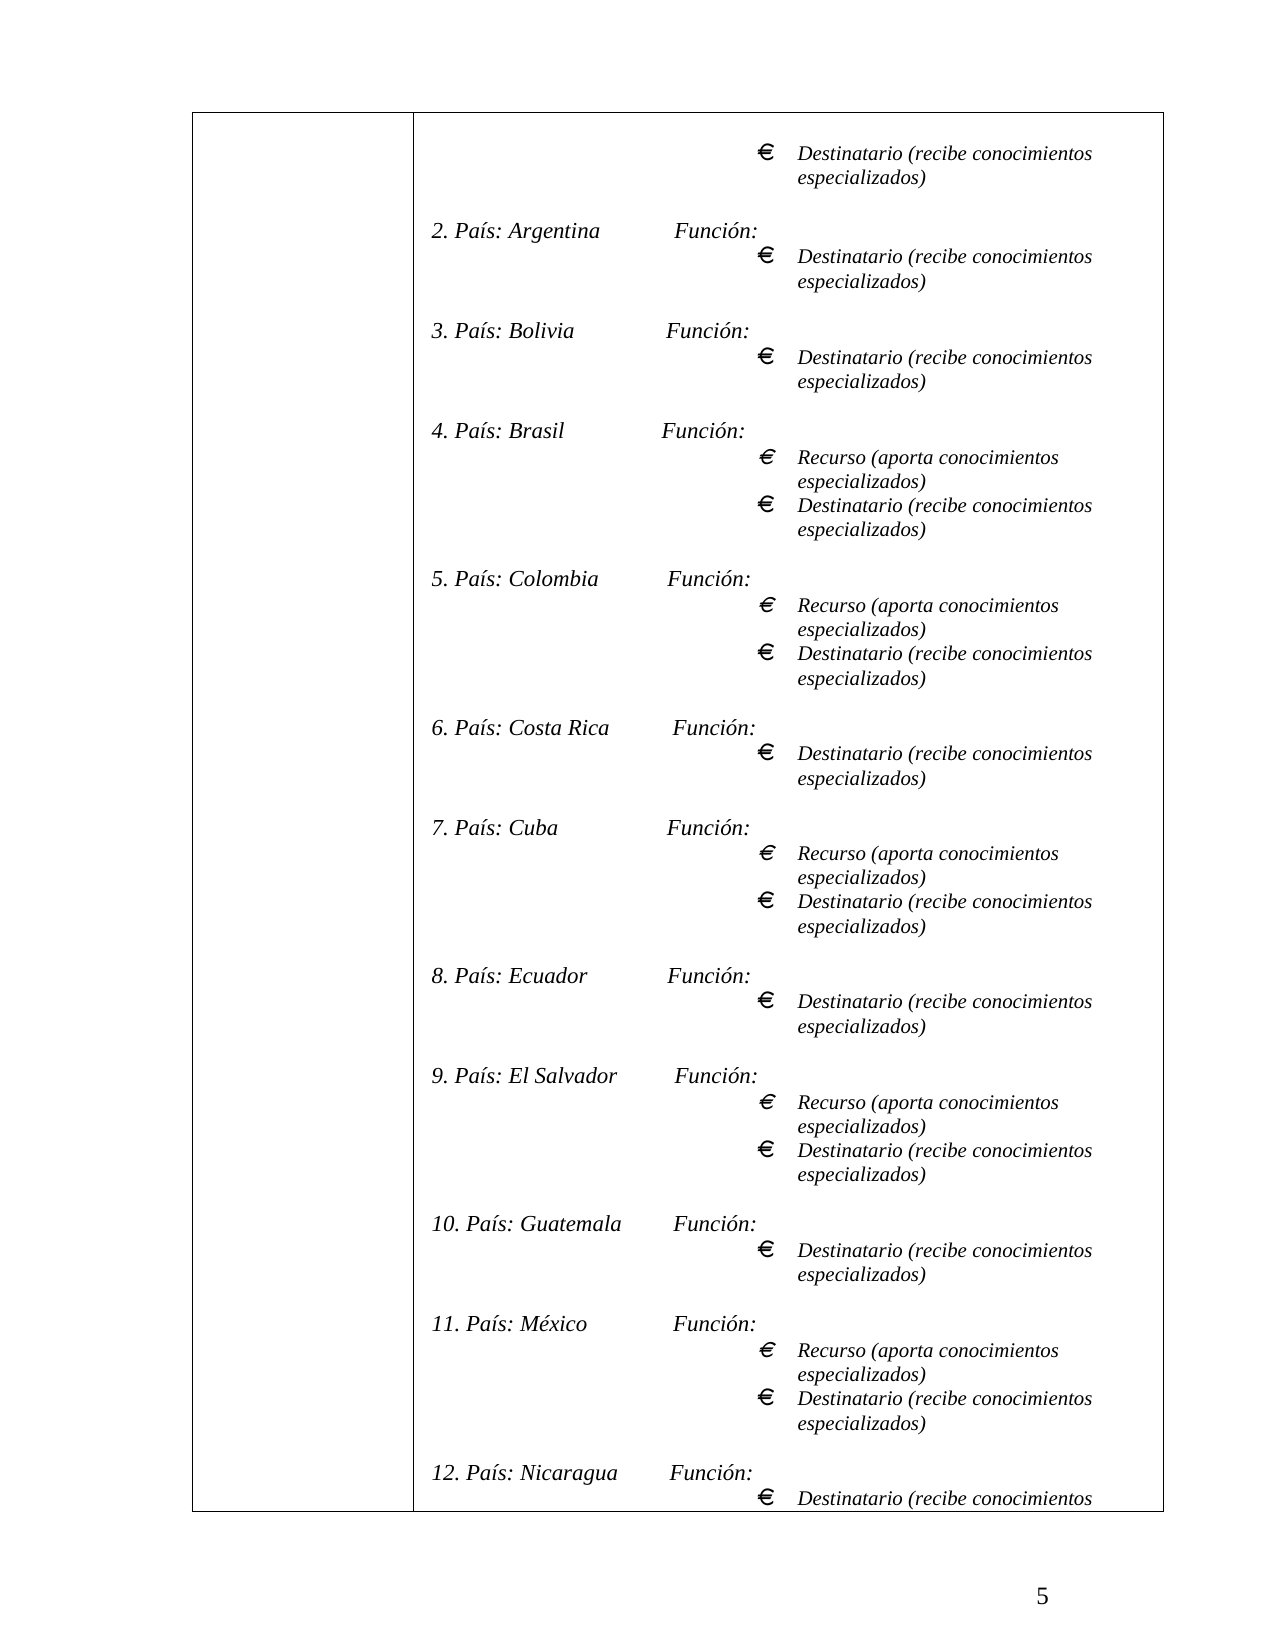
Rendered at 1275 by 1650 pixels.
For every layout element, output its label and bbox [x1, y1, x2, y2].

table_cell [414, 113, 1163, 1511]
table_cell [193, 113, 413, 1511]
